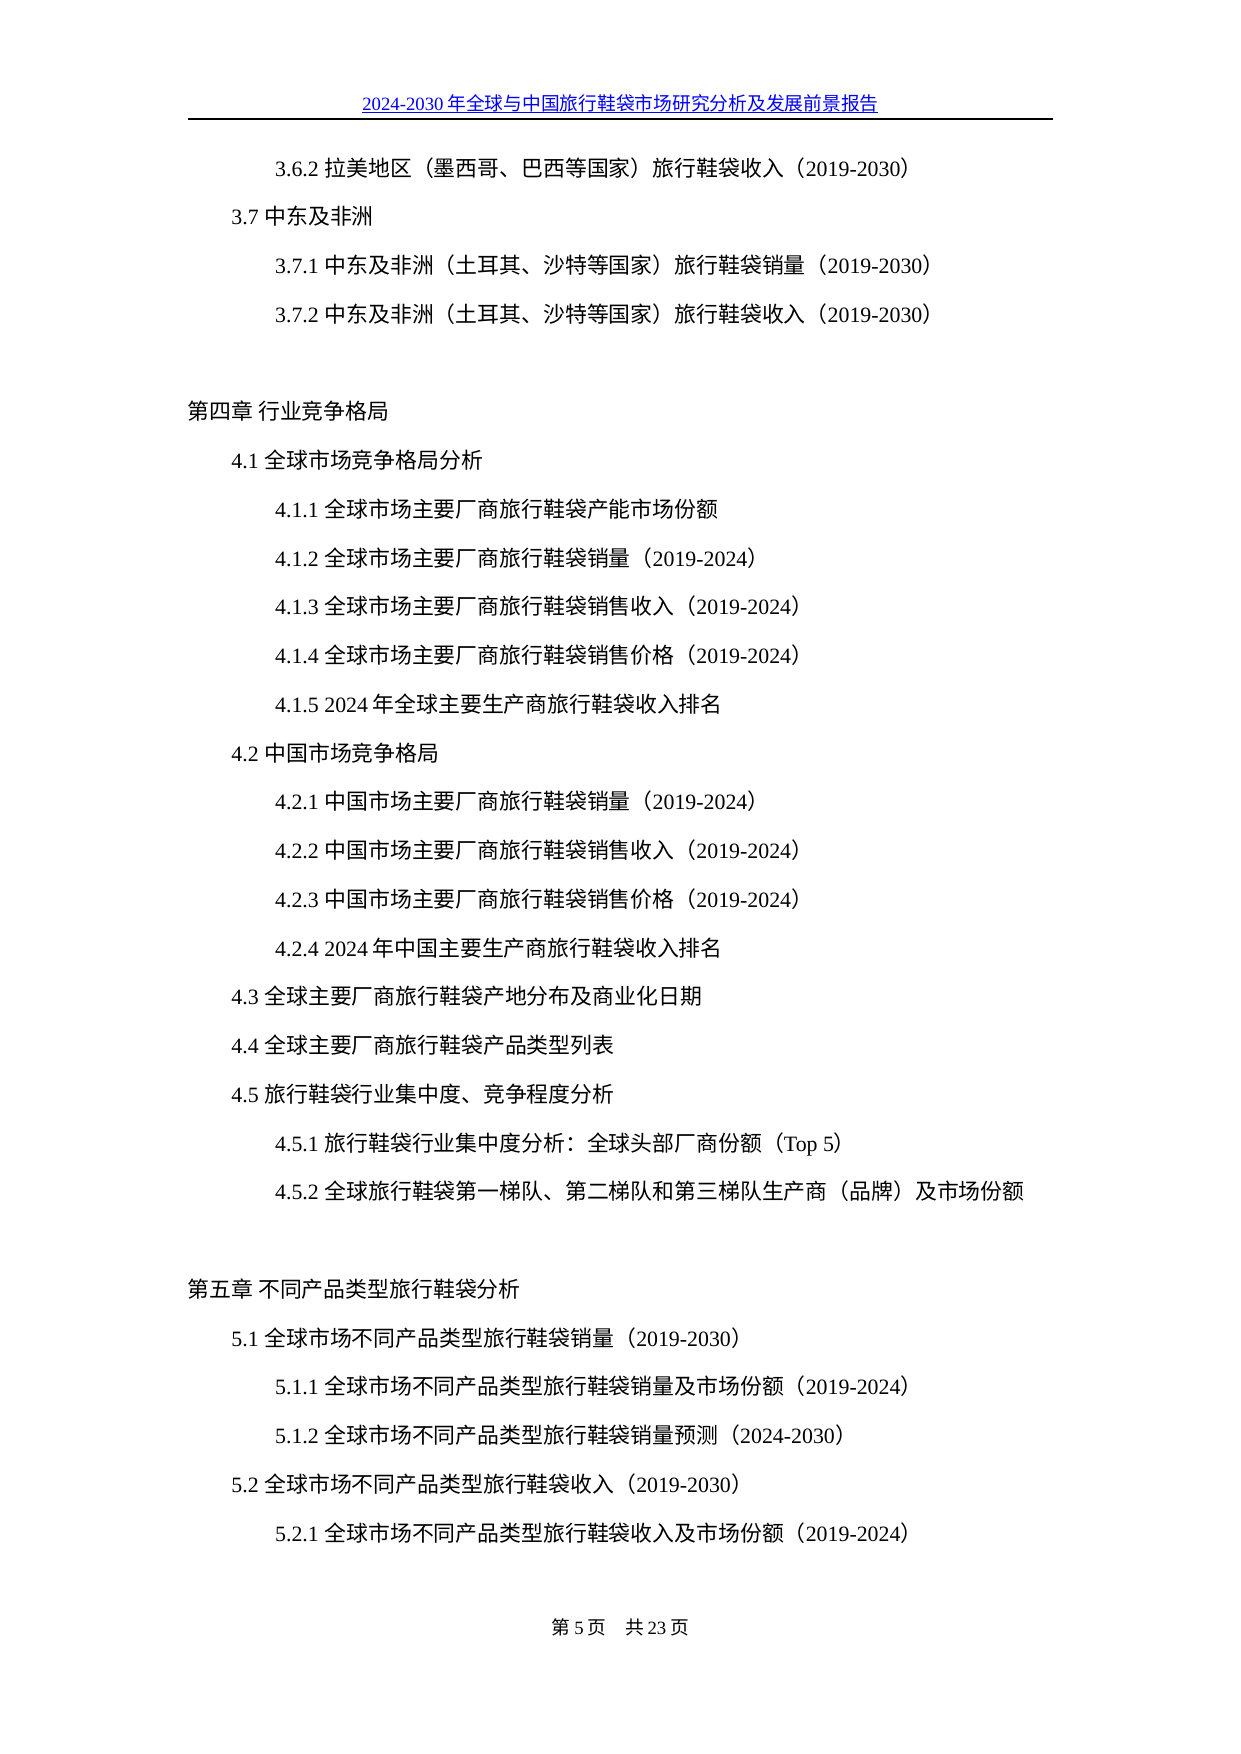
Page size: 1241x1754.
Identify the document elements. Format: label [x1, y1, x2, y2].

text [187, 150, 1053, 1548]
